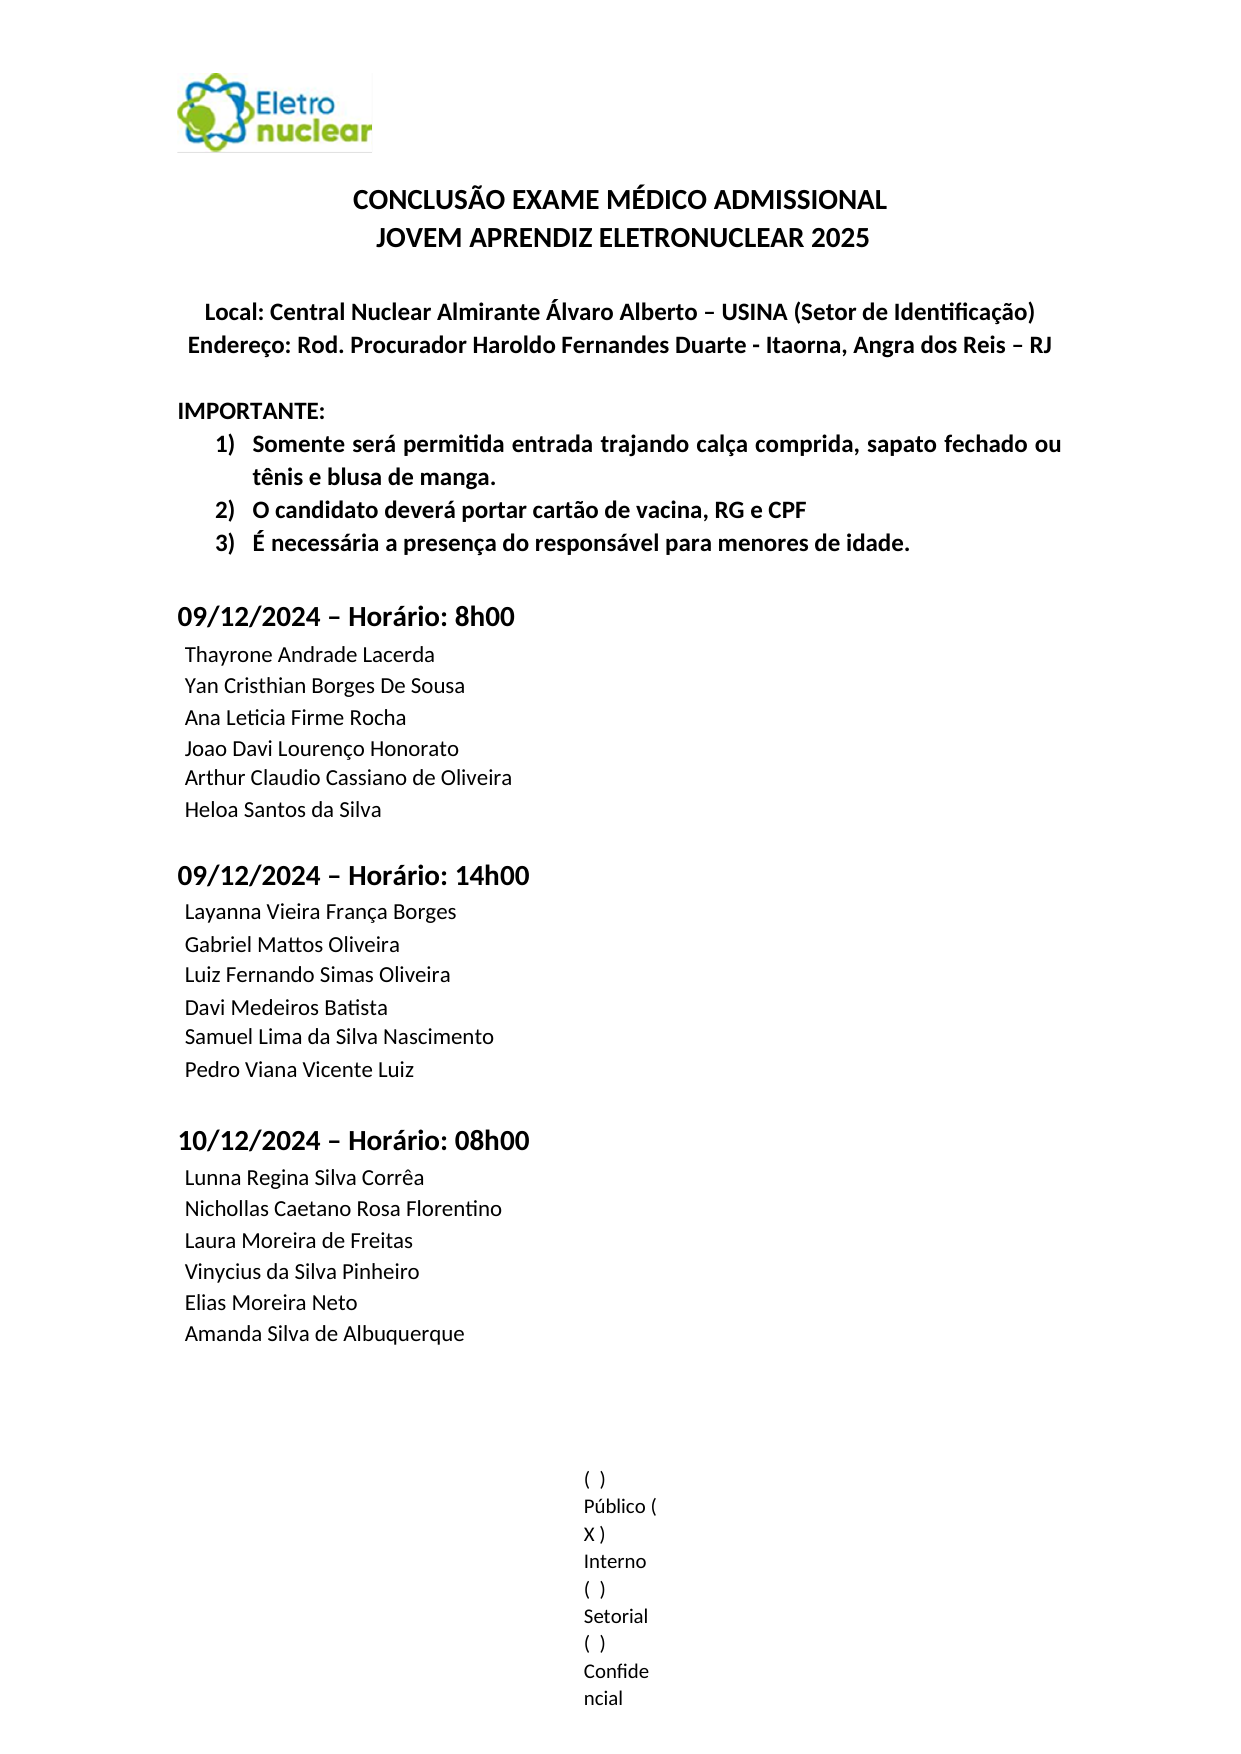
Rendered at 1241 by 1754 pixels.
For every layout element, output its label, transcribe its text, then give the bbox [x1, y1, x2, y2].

table_cell Vinycius da Silva Pinheiro [177, 1254, 748, 1285]
table_cell Yan Cristhian Borges De Sousa [177, 668, 748, 699]
table_cell Amanda Silva de Albuquerque [177, 1316, 748, 1348]
list O candidato deverá portar cartão de vacina, RG e CPF [215, 494, 1063, 524]
table_cell Elias Moreira Neto [177, 1285, 748, 1316]
text Endereço: Rod. Procurador Haroldo Fernandes Duarte - Itaorna, Angra dos Reis – RJ [177, 329, 1063, 360]
table_header Lunna Regina Silva Corrêa [177, 1160, 748, 1191]
table_header Layanna Vieira França Borges [177, 896, 748, 927]
text Local: Central Nuclear Almirante Álvaro Alberto – USINA (Setor de Identificação) [177, 296, 1063, 327]
table_cell Gabriel Mattos Oliveira [177, 927, 748, 958]
table_cell Laura Moreira de Freitas [177, 1223, 748, 1254]
table_cell Heloa Santos da Silva [177, 793, 748, 824]
table_cell Davi Medeiros Batista [177, 990, 748, 1021]
text CONCLUSÃO EXAME MÉDICO ADMISSIONAL [177, 181, 1063, 217]
picture [177, 73, 373, 153]
table_cell Samuel Lima da Silva Nascimento [177, 1021, 748, 1052]
text 09/12/2024 – Horário: 8h00 [177, 598, 1063, 634]
table_cell Luiz Fernando Simas Oliveira [177, 958, 748, 989]
table_cell Nichollas Caetano Rosa Florentino [177, 1191, 748, 1223]
table_cell Ana Leticia Firme Rocha [177, 699, 748, 731]
table_cell Arthur Claudio Cassiano de Oliveira [177, 762, 748, 793]
text IMPORTANTE: [177, 395, 1063, 426]
text 10/12/2024 – Horário: 08h00 [177, 1122, 1063, 1157]
table_header Thayrone Andrade Lacerda [177, 637, 748, 668]
text 09/12/2024 – Horário: 14h00 [177, 857, 1063, 893]
text JOVEM APRENDIZ ELETRONUCLEAR 2025 [177, 219, 1063, 255]
table_cell Joao Davi Lourenço Honorato [177, 731, 748, 762]
table_cell Pedro Viana Vicente Luiz [177, 1052, 748, 1083]
list Somente será permitida entrada trajando calça comprida, sapato fechado ou tênis e blusa de manga. [215, 428, 1063, 491]
list É necessária a presença do responsável para menores de idade. [215, 527, 1063, 557]
